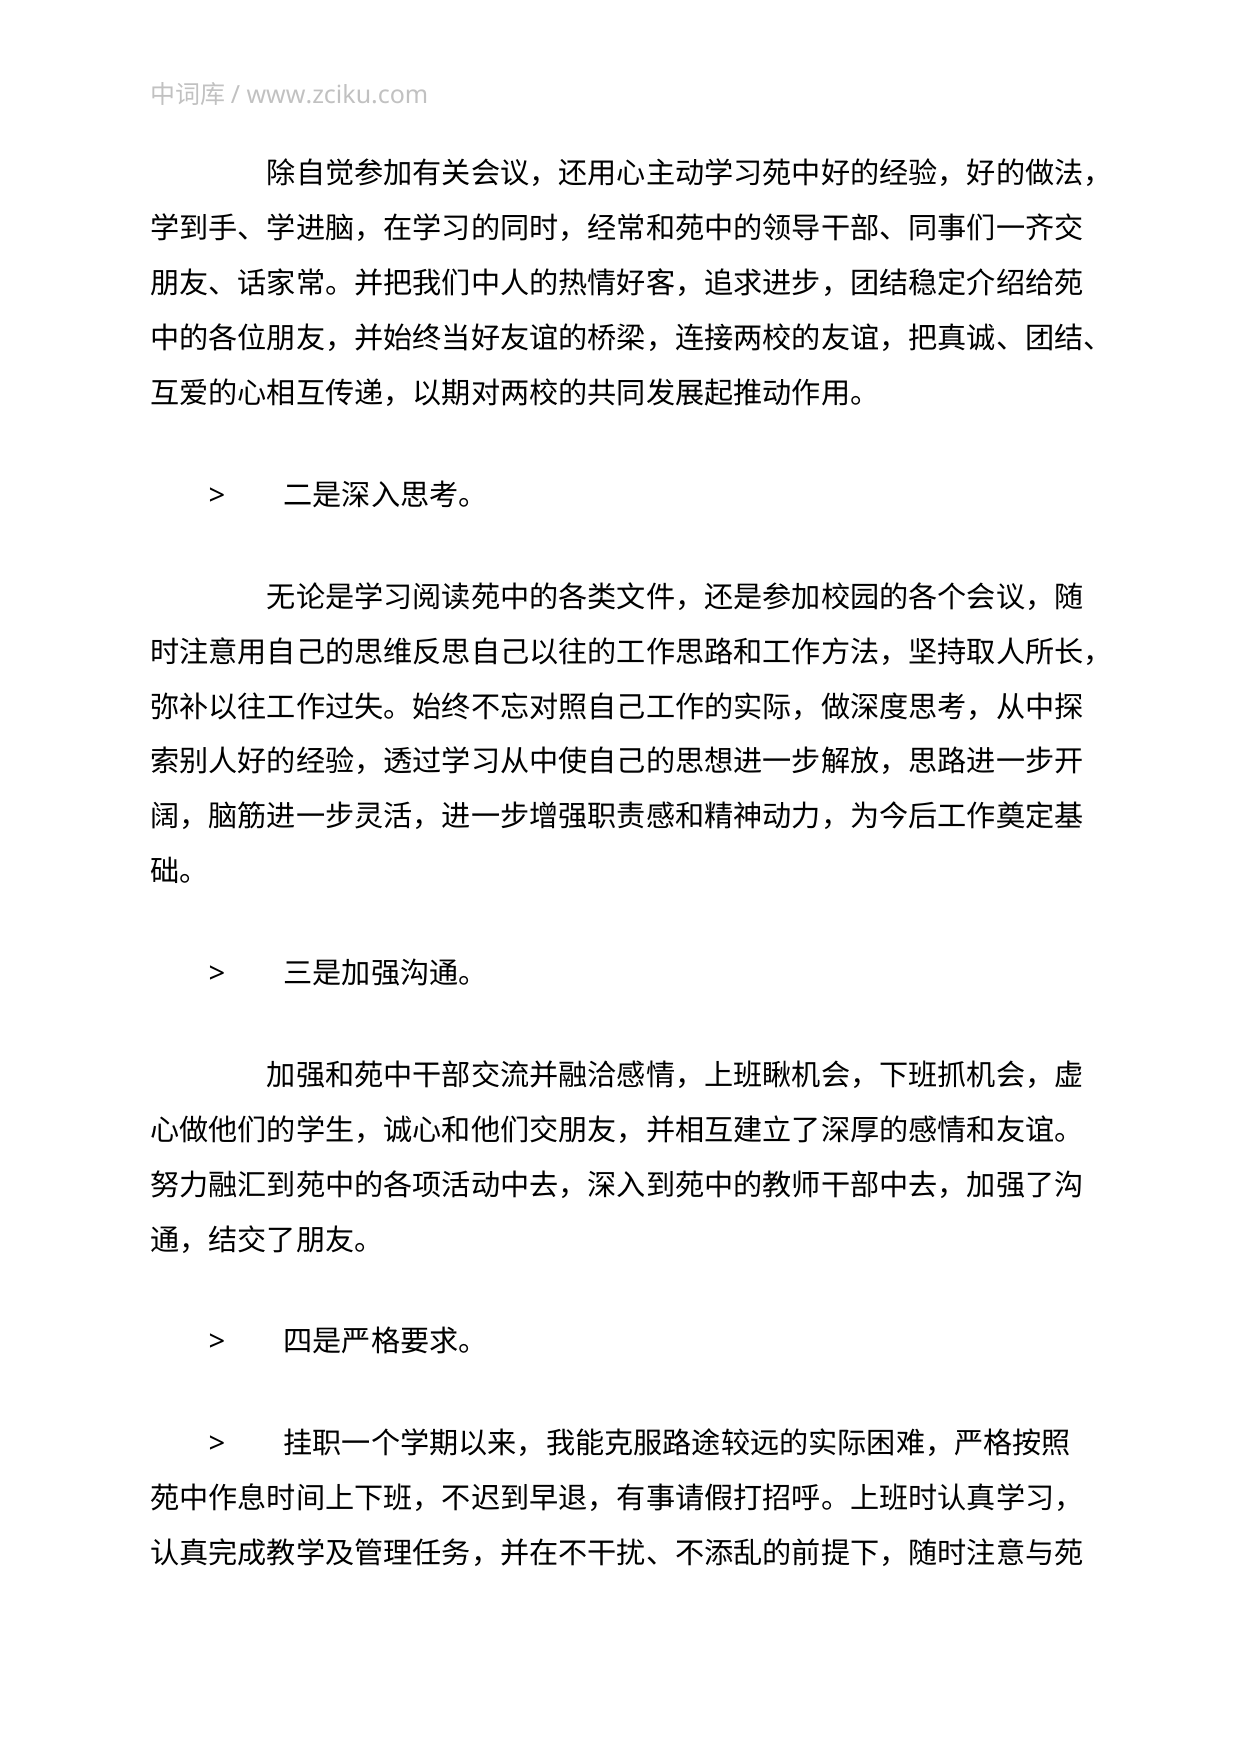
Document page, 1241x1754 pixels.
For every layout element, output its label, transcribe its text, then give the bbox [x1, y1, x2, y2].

text 除自觉参加有关会议，还用心主动学习苑中好的经验，好的做法，学到手、学进脑，在学习的同时，经常和苑中的领导干部、同事们一齐交朋友、话家常。并把我们中人的热情好客，追求进步，团结稳定介绍给苑中的各位朋友，并始终当好友谊的桥梁，连接两校的友谊，把真诚、团结、互爱的心相互传递，以期对两校的共同发展起推动作用。 [150, 150, 1090, 412]
text 加强和苑中干部交流并融洽感情，上班瞅机会，下班抓机会，虚心做他们的学生，诚心和他们交朋友，并相互建立了深厚的感情和友谊。努力融汇到苑中的各项活动中去，深入到苑中的教师干部中去，加强了沟通，结交了朋友。 [150, 1052, 1090, 1258]
text > 四是严格要求。 [150, 1318, 1090, 1360]
text > 二是深入思考。 [150, 471, 1090, 514]
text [150, 1420, 1090, 1572]
text 无论是学习阅读苑中的各类文件，还是参加校园的各个会议，随时注意用自己的思维反思自己以往的工作思路和工作方法，坚持取人所长，弥补以往工作过失。始终不忘对照自己工作的实际，做深度思考，从中探索别人好的经验，透过学习从中使自己的思想进一步解放，思路进一步开阔，脑筋进一步灵活，进一步增强职责感和精神动力，为今后工作奠定基础。 [150, 573, 1090, 890]
text > 三是加强沟通。 [150, 949, 1090, 992]
